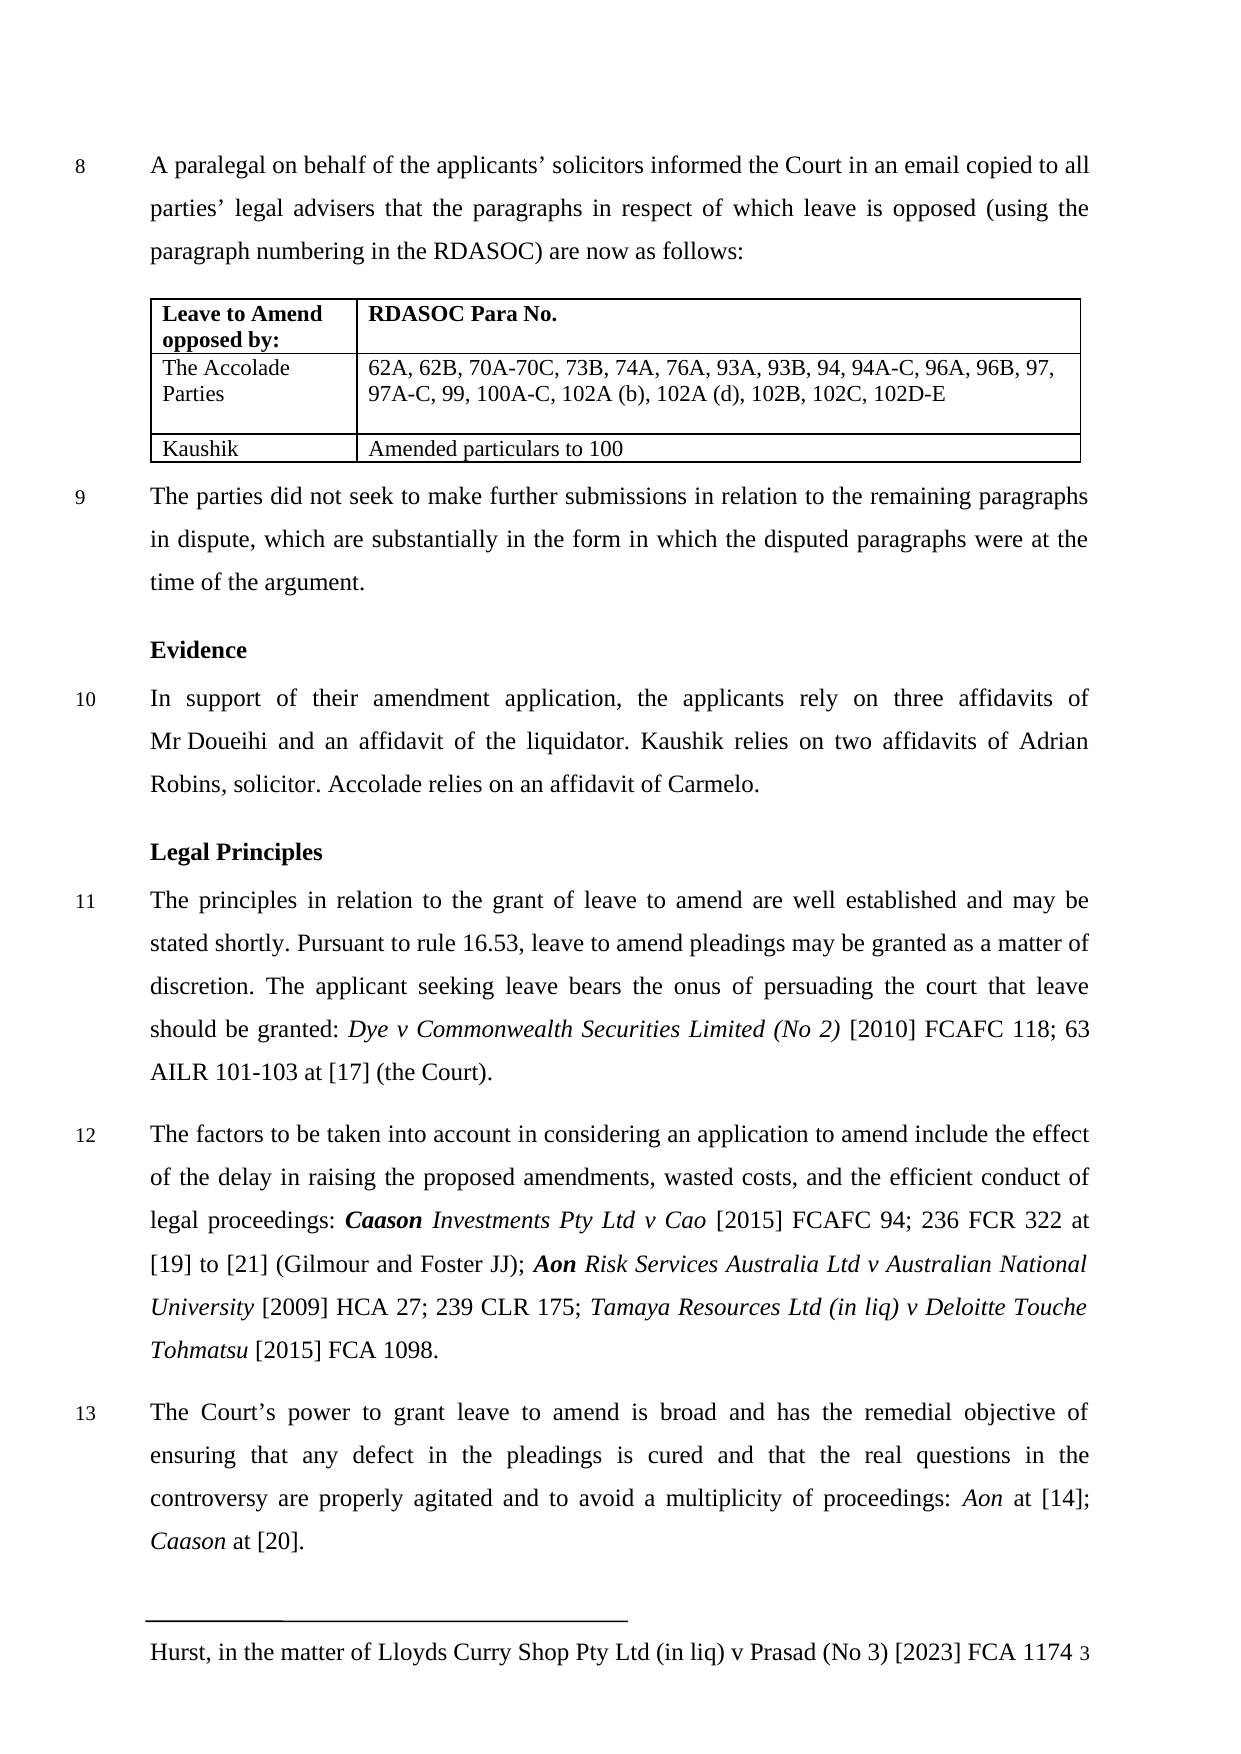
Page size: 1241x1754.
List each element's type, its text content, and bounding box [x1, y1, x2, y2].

subtitle Evidence [150, 636, 1090, 664]
list 9 The parties did not seek to make further submissions in relation to the remaining paragraphs in dispute, which are substantially in the form in which the disputed paragraphs were at the time of the argument. [75, 481, 1090, 596]
list 10 In support of their amendment application, the applicants rely on three affidavits of Mr Doueihi and an affidavit of the liquidator. Kaushik relies on two affidavits of Adrian Robins, solicitor. Accolade relies on an affidavit of Carmelo. [75, 683, 1090, 798]
table_header Leave to Amend opposed by: [152, 300, 356, 352]
list 11 The principles in relation to the grant of leave to amend are well established and may be stated shortly. Pursuant to rule 16.53, leave to amend pleadings may be granted as a matter of discretion. The applicant seeking leave bears the onus of persuading the court that leave should be granted: Dye v Commonwealth Securities Limited (No 2) [2010] FCAFC 118; 63 AILR 101-103 at [17] (the Court). [75, 885, 1090, 1086]
list 8 A paralegal on behalf of the applicants’ solicitors informed the Court in an email copied to all parties’ legal advisers that the paragraphs in respect of which leave is opposed (using the paragraph numbering in the RDASOC) are now as follows: [75, 150, 1090, 265]
table_header RDASOC Para No. [358, 300, 1080, 352]
table_cell Kaushik [152, 435, 356, 461]
table_cell The Accolade Parties [152, 354, 356, 433]
list 12 The factors to be taken into account in considering an application to amend include the effect of the delay in raising the proposed amendments, wasted costs, and the efficient conduct of legal proceedings: Caason Investments Pty Ltd v Cao [2015] FCAFC 94; 236 FCR 322 at [19] to [21] (Gilmour and Foster JJ); Aon Risk Services Australia Ltd v Australian National University [2009] HCA 27; 239 CLR 175; Tamaya Resources Ltd (in liq) v Deloitte Touche Tohmatsu [2015] FCA 1098. [75, 1119, 1090, 1364]
subtitle Legal Principles [150, 837, 1090, 866]
table_cell 62A, 62B, 70A-70C, 73B, 74A, 76A, 93A, 93B, 94, 94A-C, 96A, 96B, 97, 97A-C, 99, 100A-C, 102A (b), 102A (d), 102B, 102C, 102D-E [358, 354, 1080, 433]
table_cell Amended particulars to 100 [358, 435, 1080, 461]
list 13 The Court’s power to grant leave to amend is broad and has the remedial objective of ensuring that any defect in the pleadings is cured and that the real questions in the controversy are properly agitated and to avoid a multiplicity of proceedings: Aon at [14]; Caason at [20]. [75, 1397, 1090, 1555]
